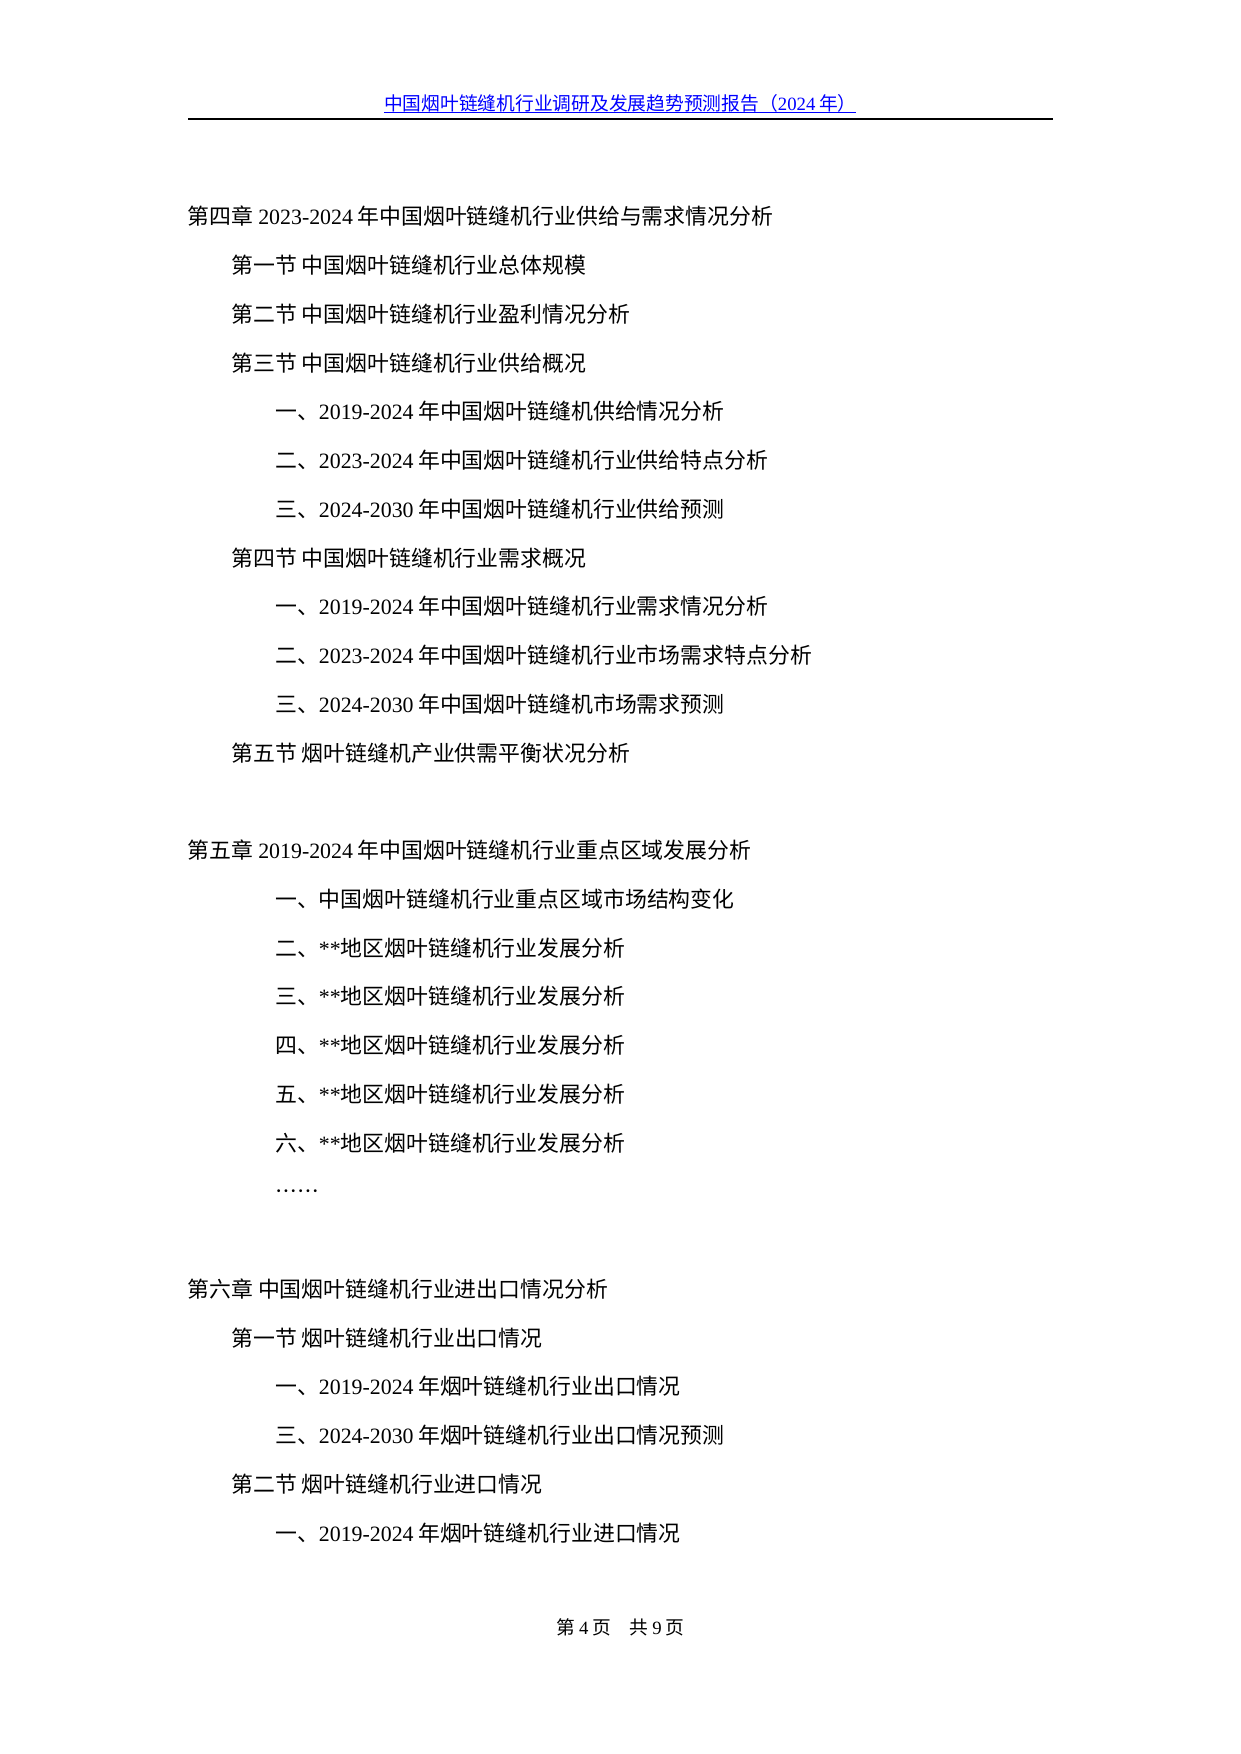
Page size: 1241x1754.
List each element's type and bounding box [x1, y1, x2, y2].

text [187, 150, 1053, 1548]
